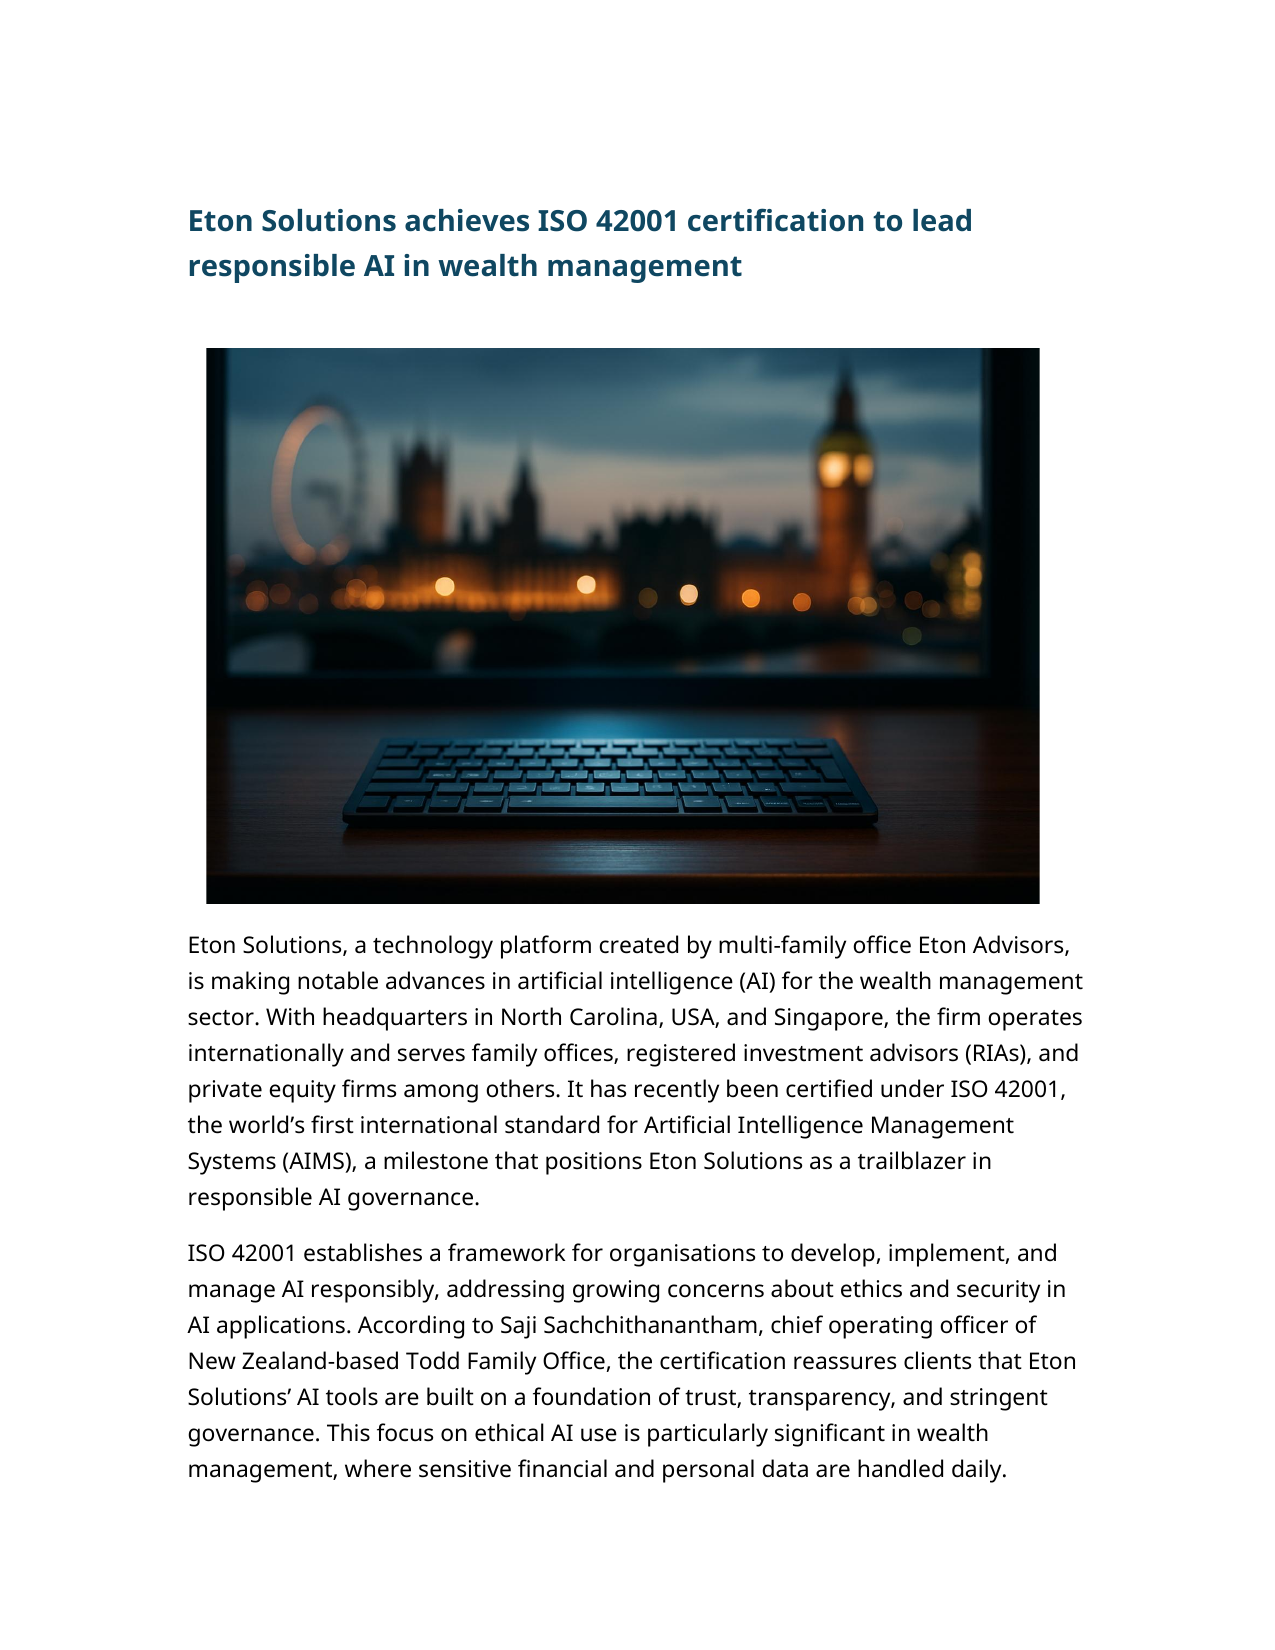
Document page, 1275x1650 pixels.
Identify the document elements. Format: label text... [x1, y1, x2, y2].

text ISO 42001 establishes a framework for organisations to develop, implement, and manage AI responsibly, addressing growing concerns about ethics and security in AI applications. According to Saji Sachchithanantham, chief operating officer of New Zealand-based Todd Family Office, the certification reassures clients that Eton Solutions’ AI tools are built on a foundation of trust, transparency, and stringent governance. This focus on ethical AI use is particularly significant in wealth management, where sensitive financial and personal data are handled daily. [187, 1237, 1087, 1484]
subtitle Eton Solutions achieves ISO 42001 certification to lead responsible AI in wealth management [187, 200, 1087, 285]
picture [206, 348, 1040, 904]
text Eton Solutions, a technology platform created by multi-family office Eton Advisors, is making notable advances in artificial intelligence (AI) for the wealth management sector. With headquarters in North Carolina, USA, and Singapore, the firm operates internationally and serves family offices, registered investment advisors (RIAs), and private equity firms among others. It has recently been certified under ISO 42001, the world’s first international standard for Artificial Intelligence Management Systems (AIMS), a milestone that positions Eton Solutions as a trailblazer in responsible AI governance. [187, 929, 1087, 1212]
